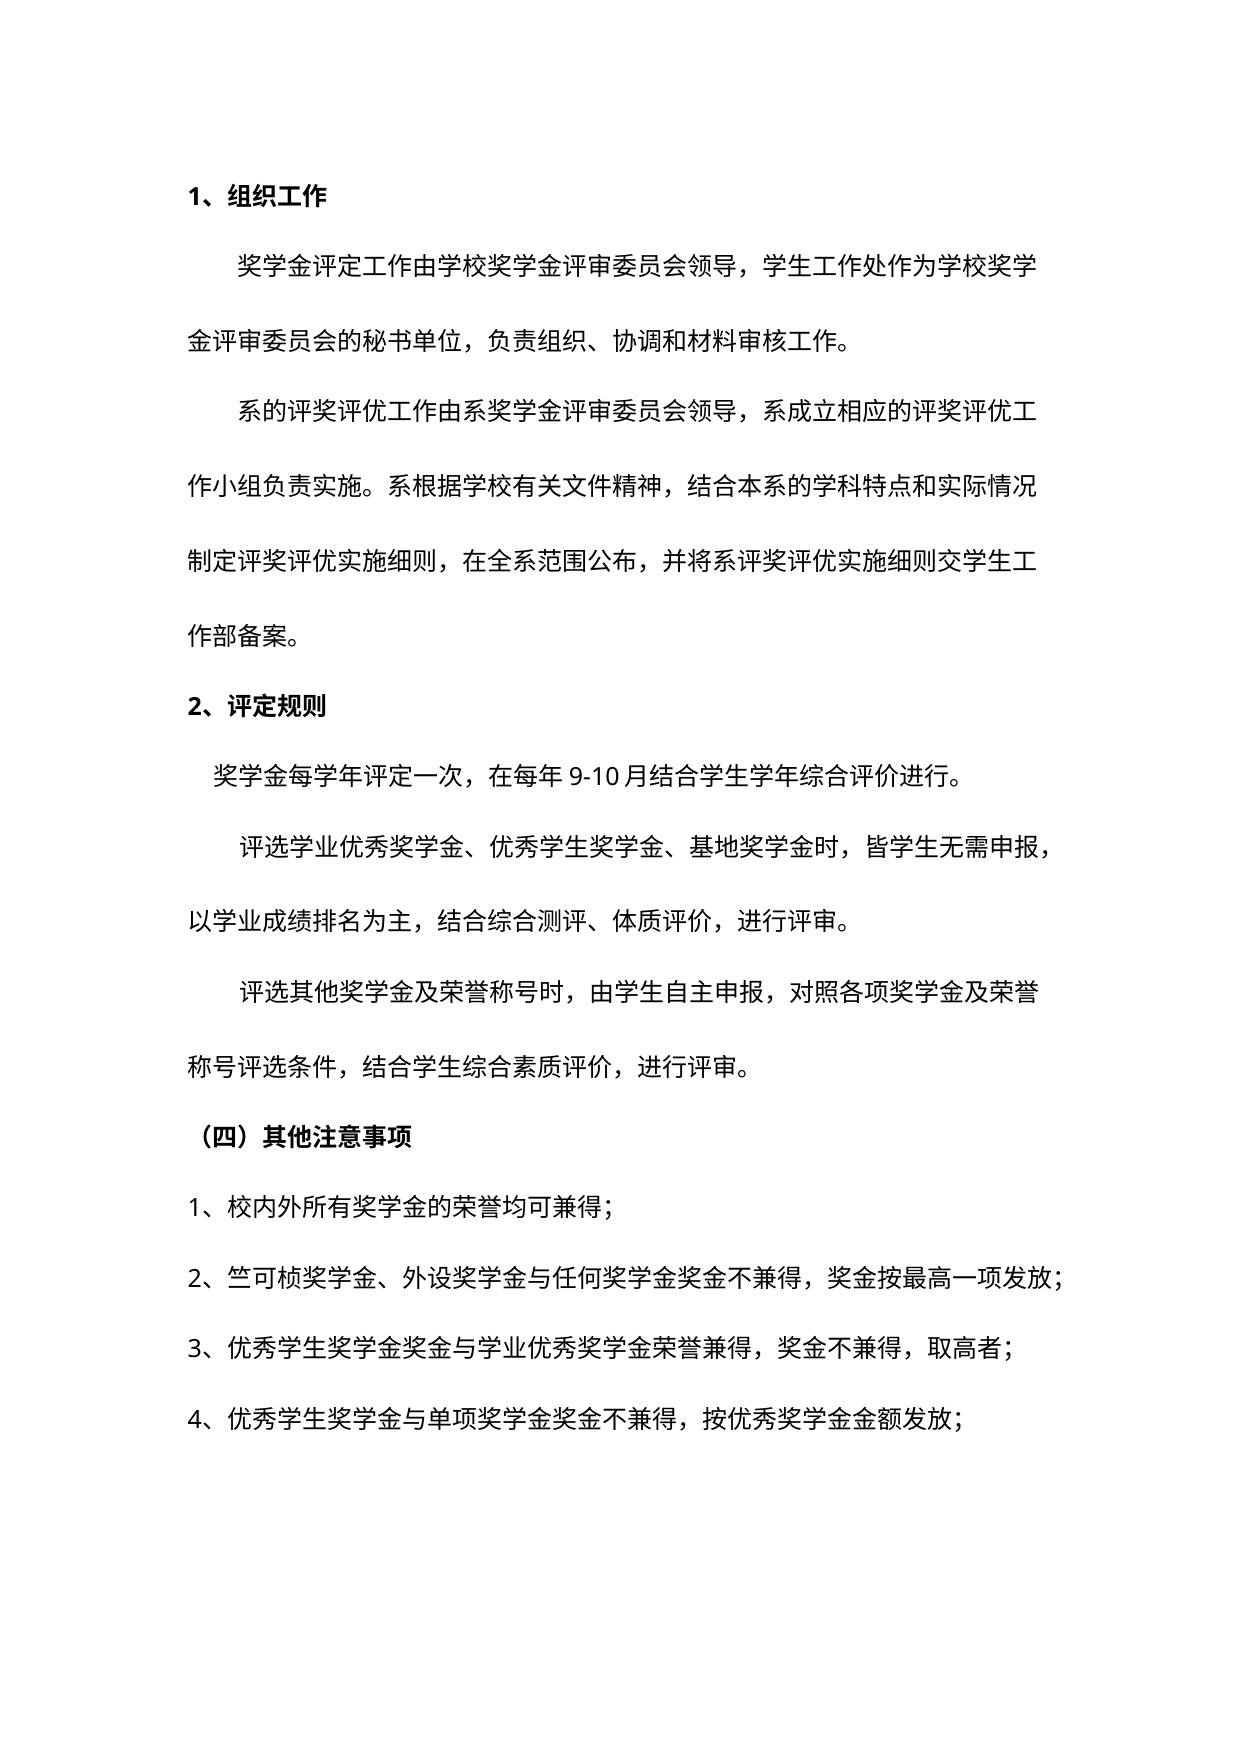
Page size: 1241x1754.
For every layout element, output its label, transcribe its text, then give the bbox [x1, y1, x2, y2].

text 1、校内外所有奖学金的荣誉均可兼得； [187, 1173, 1053, 1238]
text 评选学业优秀奖学金、优秀学生奖学金、基地奖学金时，皆学生无需申报，以学业成绩排名为主，结合综合测评、体质评价，进行评审。 [187, 813, 1053, 952]
text 1、组织工作 [187, 162, 1053, 227]
text 3、优秀学生奖学金奖金与学业优秀奖学金荣誉兼得，奖金不兼得，取高者； [187, 1314, 1053, 1379]
text 奖学金评定工作由学校奖学金评审委员会领导，学生工作处作为学校奖学金评审委员会的秘书单位，负责组织、协调和材料审核工作。 [187, 232, 1053, 372]
text 2、竺可桢奖学金、外设奖学金与任何奖学金奖金不兼得，奖金按最高一项发放； [187, 1244, 1053, 1309]
text 4、优秀学生奖学金与单项奖学金奖金不兼得，按优秀奖学金金额发放； [187, 1385, 1053, 1450]
text 奖学金每学年评定一次，在每年9-10月结合学生学年综合评价进行。 [187, 742, 1053, 807]
text 评选其他奖学金及荣誉称号时，由学生自主申报，对照各项奖学金及荣誉称号评选条件，结合学生综合素质评价，进行评审。 [187, 958, 1053, 1098]
text 系的评奖评优工作由系奖学金评审委员会领导，系成立相应的评奖评优工作小组负责实施。系根据学校有关文件精神，结合本系的学科特点和实际情况制定评奖评优实施细则，在全系范围公布，并将系评奖评优实施细则交学生工作部备案。 [187, 377, 1053, 667]
text 2、评定规则 [187, 672, 1053, 737]
text （四）其他注意事项 [187, 1103, 1053, 1168]
